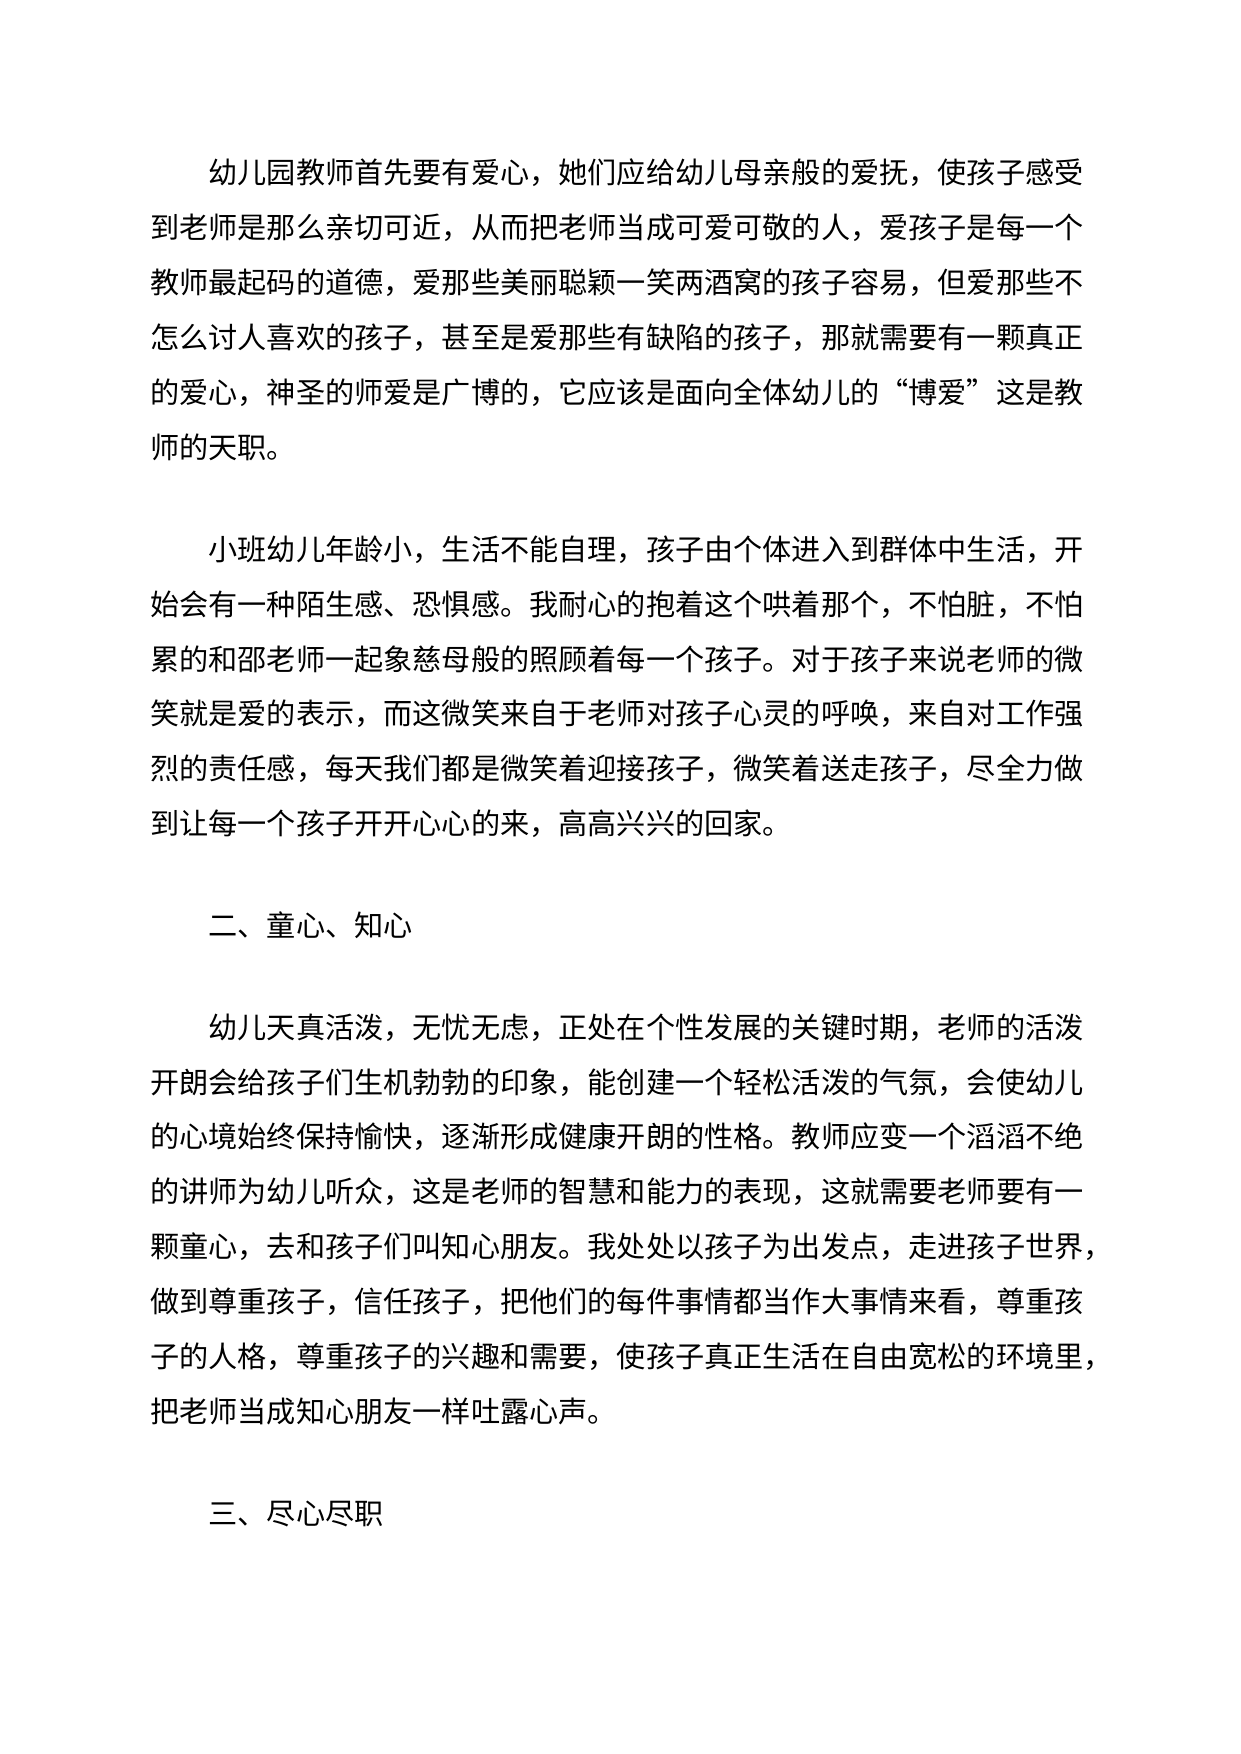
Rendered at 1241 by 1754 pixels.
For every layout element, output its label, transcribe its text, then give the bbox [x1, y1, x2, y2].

text 三、尽心尽职 [150, 1490, 1090, 1533]
text 幼儿园教师首先要有爱心，她们应给幼儿母亲般的爱抚，使孩子感受到老师是那么亲切可近，从而把老师当成可爱可敬的人，爱孩子是每一个教师最起码的道德，爱那些美丽聪颖一笑两酒窝的孩子容易，但爱那些不怎么讨人喜欢的孩子，甚至是爱那些有缺陷的孩子，那就需要有一颗真正的爱心，神圣的师爱是广博的，它应该是面向全体幼儿的“博爱”这是教师的天职。 [150, 150, 1090, 467]
text 小班幼儿年龄小，生活不能自理，孩子由个体进入到群体中生活，开始会有一种陌生感、恐惧感。我耐心的抱着这个哄着那个，不怕脏，不怕累的和邵老师一起象慈母般的照顾着每一个孩子。对于孩子来说老师的微笑就是爱的表示，而这微笑来自于老师对孩子心灵的呼唤，来自对工作强烈的责任感，每天我们都是微笑着迎接孩子，微笑着送走孩子，尽全力做到让每一个孩子开开心心的来，高高兴兴的回家。 [150, 526, 1090, 843]
text 二、童心、知心 [150, 902, 1090, 945]
text 幼儿天真活泼，无忧无虑，正处在个性发展的关键时期，老师的活泼开朗会给孩子们生机勃勃的印象，能创建一个轻松活泼的气氛，会使幼儿的心境始终保持愉快，逐渐形成健康开朗的性格。教师应变一个滔滔不绝的讲师为幼儿听众，这是老师的智慧和能力的表现，这就需要老师要有一颗童心，去和孩子们叫知心朋友。我处处以孩子为出发点，走进孩子世界，做到尊重孩子，信任孩子，把他们的每件事情都当作大事情来看，尊重孩子的人格，尊重孩子的兴趣和需要，使孩子真正生活在自由宽松的环境里，把老师当成知心朋友一样吐露心声。 [150, 1004, 1090, 1431]
